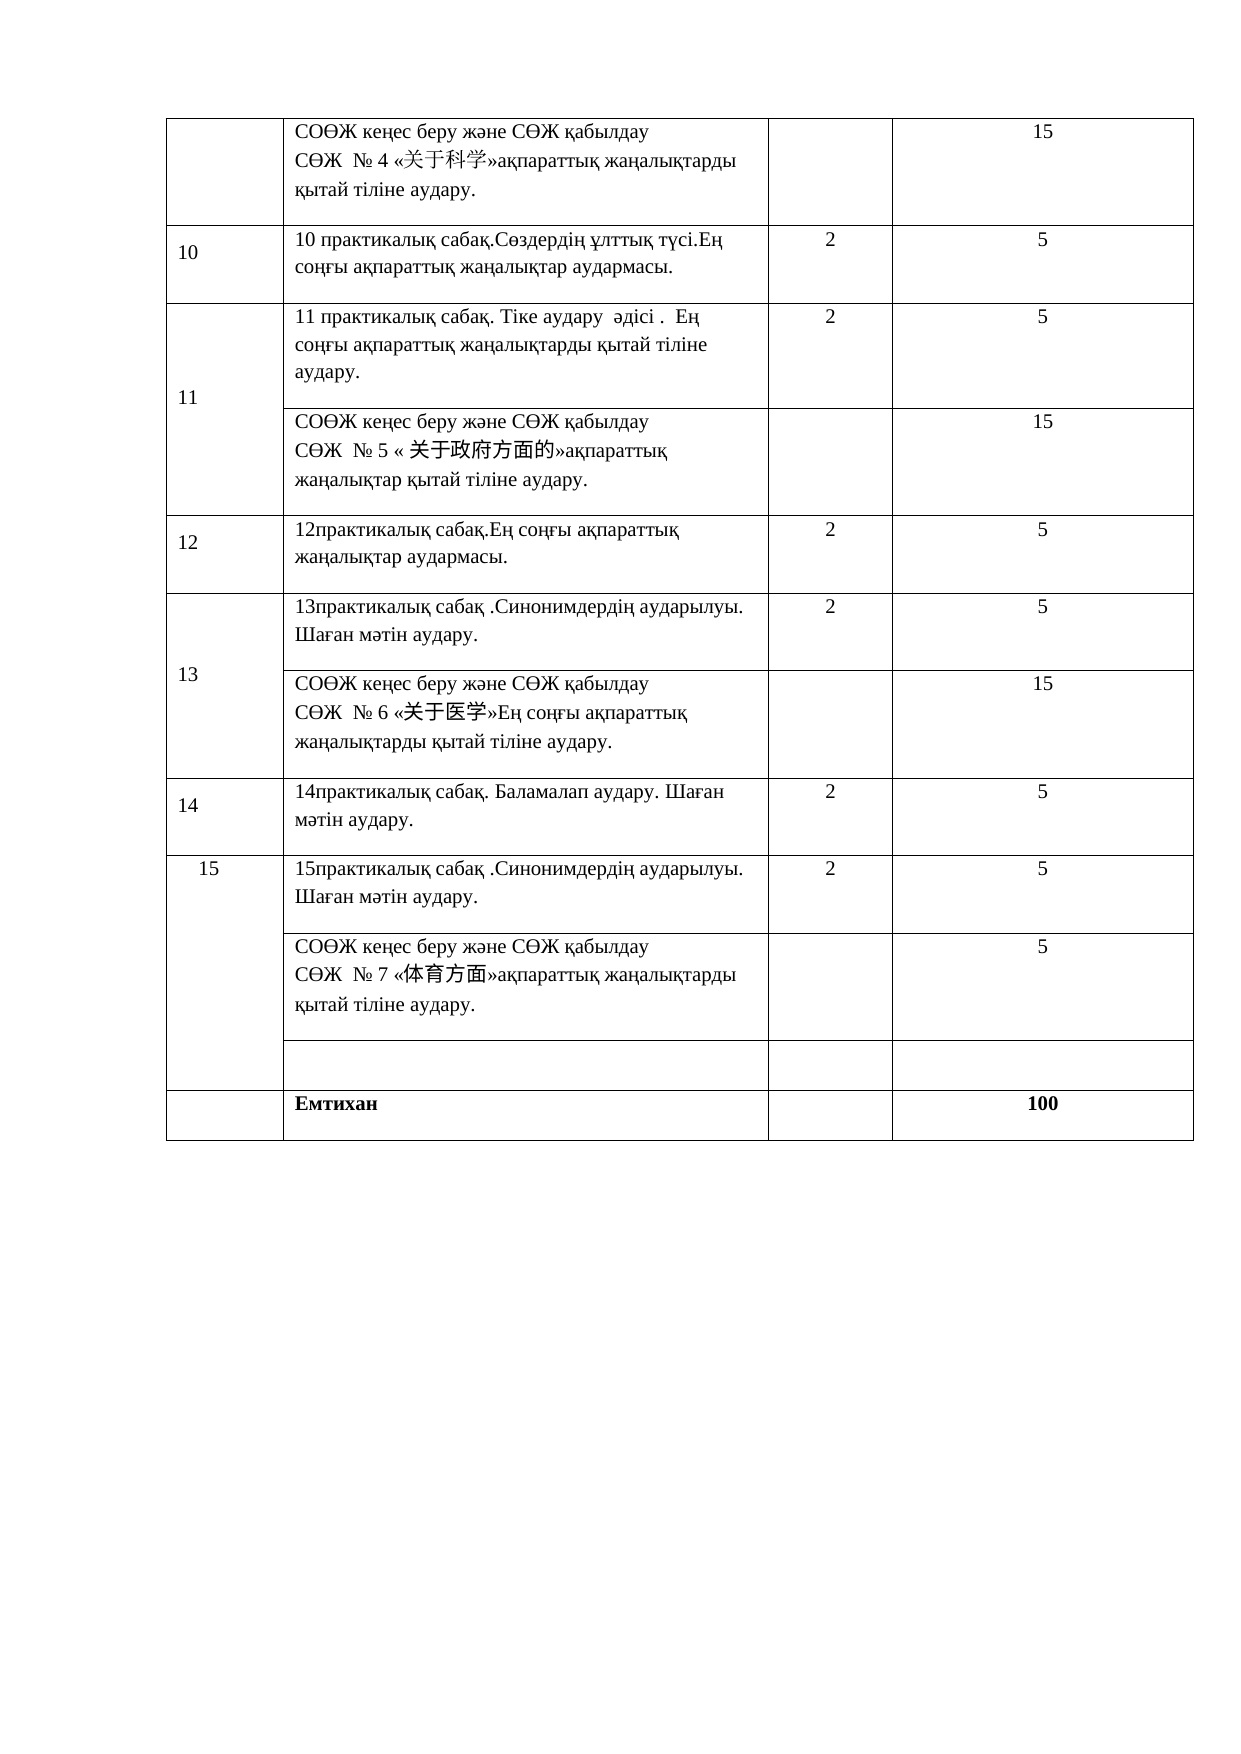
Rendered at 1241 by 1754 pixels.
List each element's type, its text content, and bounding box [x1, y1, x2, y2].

table_cell 5 [893, 856, 1193, 933]
table_cell 5 [893, 226, 1193, 303]
table_cell СОӨЖ кеңес беру және СӨЖ қабылдау СӨЖ № 5 « 关于政府方面的»ақпараттық жаңалықтар қытай тіліне аудару. [284, 409, 768, 515]
table_cell 13практикалық сабақ .Синонимдердің аударылуы. Шаған мәтін аудару. [284, 594, 768, 670]
table_cell 14 [167, 779, 283, 855]
table_cell 11 [167, 304, 283, 515]
table_cell 15 [893, 119, 1193, 225]
table_cell 15 [893, 409, 1193, 515]
table_cell [284, 1041, 768, 1090]
table_cell [893, 1041, 1193, 1090]
table_cell СОӨЖ кеңес беру және СӨЖ қабылдау СӨЖ № 7 «体育方面»ақпараттық жаңалықтарды қытай тіліне аудару. [284, 934, 768, 1040]
table_cell 2 [769, 516, 892, 593]
table_cell 5 [893, 594, 1193, 670]
table_cell 2 [769, 226, 892, 303]
table_cell 15 [167, 856, 283, 1090]
table_cell 2 [769, 779, 892, 855]
table_cell 13 [167, 594, 283, 778]
table_cell 12 [167, 516, 283, 593]
table_cell 15 [893, 671, 1193, 778]
table_cell 9 [167, 119, 283, 225]
table_cell [769, 671, 892, 778]
table_cell 100 [893, 1091, 1193, 1139]
table_cell СОӨЖ кеңес беру және СӨЖ қабылдау СӨЖ № 4 «关于科学»ақпараттық жаңалықтарды қытай тіліне аудару. [284, 119, 768, 225]
table_cell 10 практикалық сабақ.Сөздердің ұлттық түсі.Ең соңғы ақпараттық жаңалықтар аудармасы. [284, 226, 768, 303]
table_cell [769, 934, 892, 1040]
table_cell 5 [893, 934, 1193, 1040]
table_cell 15практикалық сабақ .Синонимдердің аударылуы. Шаған мәтін аудару. [284, 856, 768, 933]
table_cell 11 практикалық сабақ. Тіке аудару әдісі . Ең соңғы ақпараттық жаңалықтарды қытай тіліне аудару. [284, 304, 768, 408]
table_cell 10 [167, 226, 283, 303]
table_cell 2 [769, 594, 892, 670]
table_cell 12практикалық сабақ.Ең соңғы ақпараттық жаңалықтар аудармасы. [284, 516, 768, 593]
table_cell [167, 1091, 283, 1139]
table_cell [769, 119, 892, 225]
table_cell СОӨЖ кеңес беру және СӨЖ қабылдау СӨЖ № 6 «关于医学»Ең соңғы ақпараттық жаңалықтарды қытай тіліне аудару. [284, 671, 768, 778]
table_cell 5 [893, 304, 1193, 408]
table_cell [769, 409, 892, 515]
table_cell 5 [893, 779, 1193, 855]
table_cell Емтихан [284, 1091, 768, 1139]
table_cell 2 [769, 304, 892, 408]
table_cell [769, 1041, 892, 1090]
table_cell 14практикалық сабақ. Баламалап аудару. Шаған мәтін аудару. [284, 779, 768, 855]
table_cell 2 [769, 856, 892, 933]
table_cell [769, 1091, 892, 1139]
table_cell 5 [893, 516, 1193, 593]
